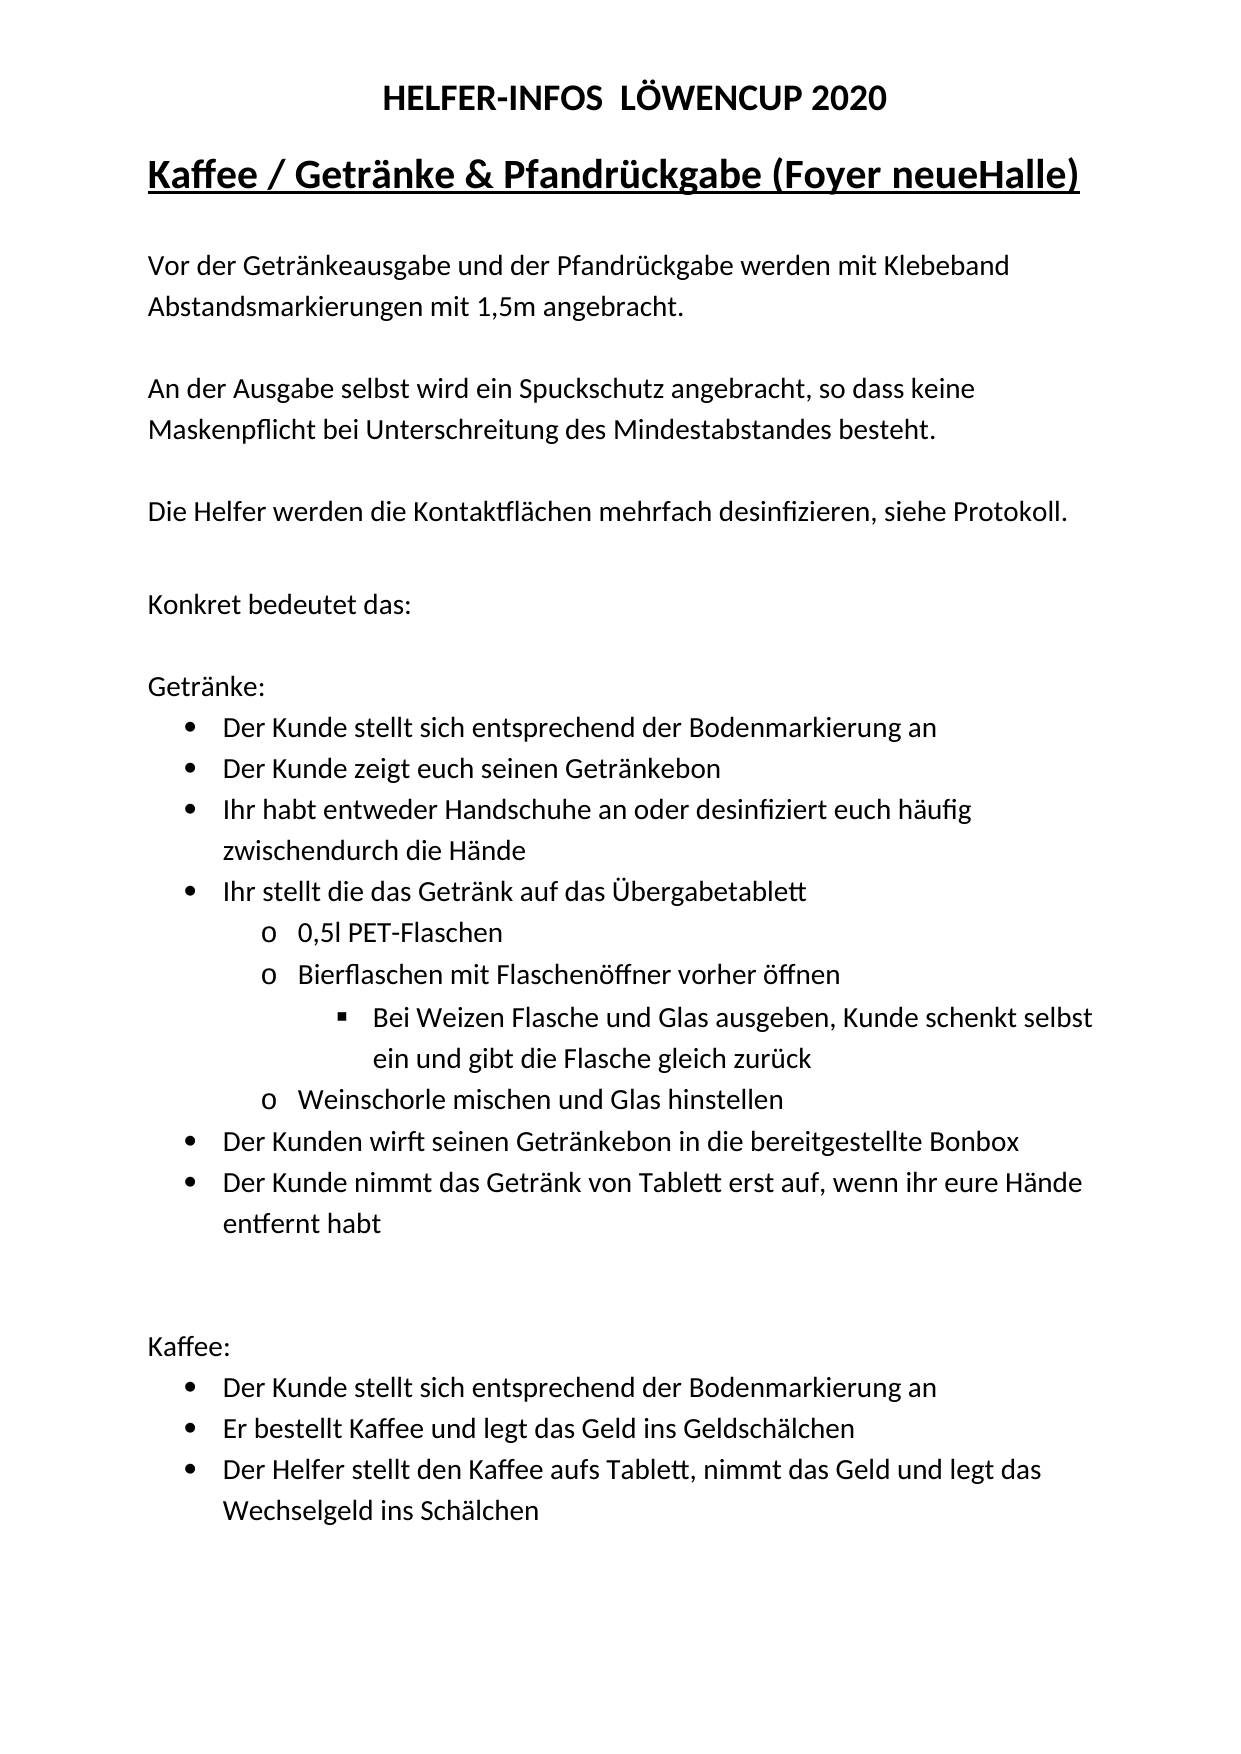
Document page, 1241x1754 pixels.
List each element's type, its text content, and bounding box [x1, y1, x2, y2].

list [185, 1369, 1122, 1405]
list Der Kunden wirft seinen Getränkebon in die bereitgestellte Bonbox [185, 1123, 1122, 1159]
text Die Helfer werden die Kontaktflächen mehrfach desinfizieren, siehe Protokoll. [148, 493, 1122, 528]
text Vor der Getränkeausgabe und der Pfandrückgabe werden mit Klebeband Abstandsmarkierungen mit 1,5m angebracht. [148, 247, 1122, 324]
text An der Ausgabe selbst wird ein Spuckschutz angebracht, so dass keine Maskenpflicht bei Unterschreitung des Mindestabstandes besteht. [148, 370, 1122, 446]
list Bierflaschen mit Flaschenöffner vorher öffnen [260, 956, 1122, 993]
list Der Kunde zeigt euch seinen Getränkebon [185, 750, 1122, 786]
list Der Helfer stellt den Kaffee aufs Tablett, nimmt das Geld und legt das Wechselgeld ins Schälchen [185, 1451, 1122, 1528]
list Der Kunde stellt sich entsprechend der Bodenmarkierung an [185, 709, 1122, 745]
text Getränke: [148, 668, 1122, 704]
list Weinschorle mischen und Glas hinstellen [260, 1081, 1122, 1118]
list Ihr habt entweder Handschuhe an oder desinfiziert euch häufig zwischendurch die Hände [185, 791, 1122, 868]
list Der Kunde nimmt das Getränk von Tablett erst auf, wenn ihr eure Hände entfernt habt [185, 1164, 1122, 1241]
list Bei Weizen Flasche und Glas ausgeben, Kunde schenkt selbst ein und gibt die Flasche gleich zurück [335, 999, 1122, 1076]
list Er bestellt Kaffee und legt das Geld ins Geldschälchen [185, 1410, 1122, 1446]
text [148, 148, 1122, 198]
list Ihr stellt die das Getränk auf das Übergabetablett [185, 873, 1122, 908]
text Konkret bedeutet das: [148, 586, 1122, 622]
list 0,5l PET-Flaschen [260, 914, 1122, 951]
text Kaffee: [148, 1328, 1122, 1364]
